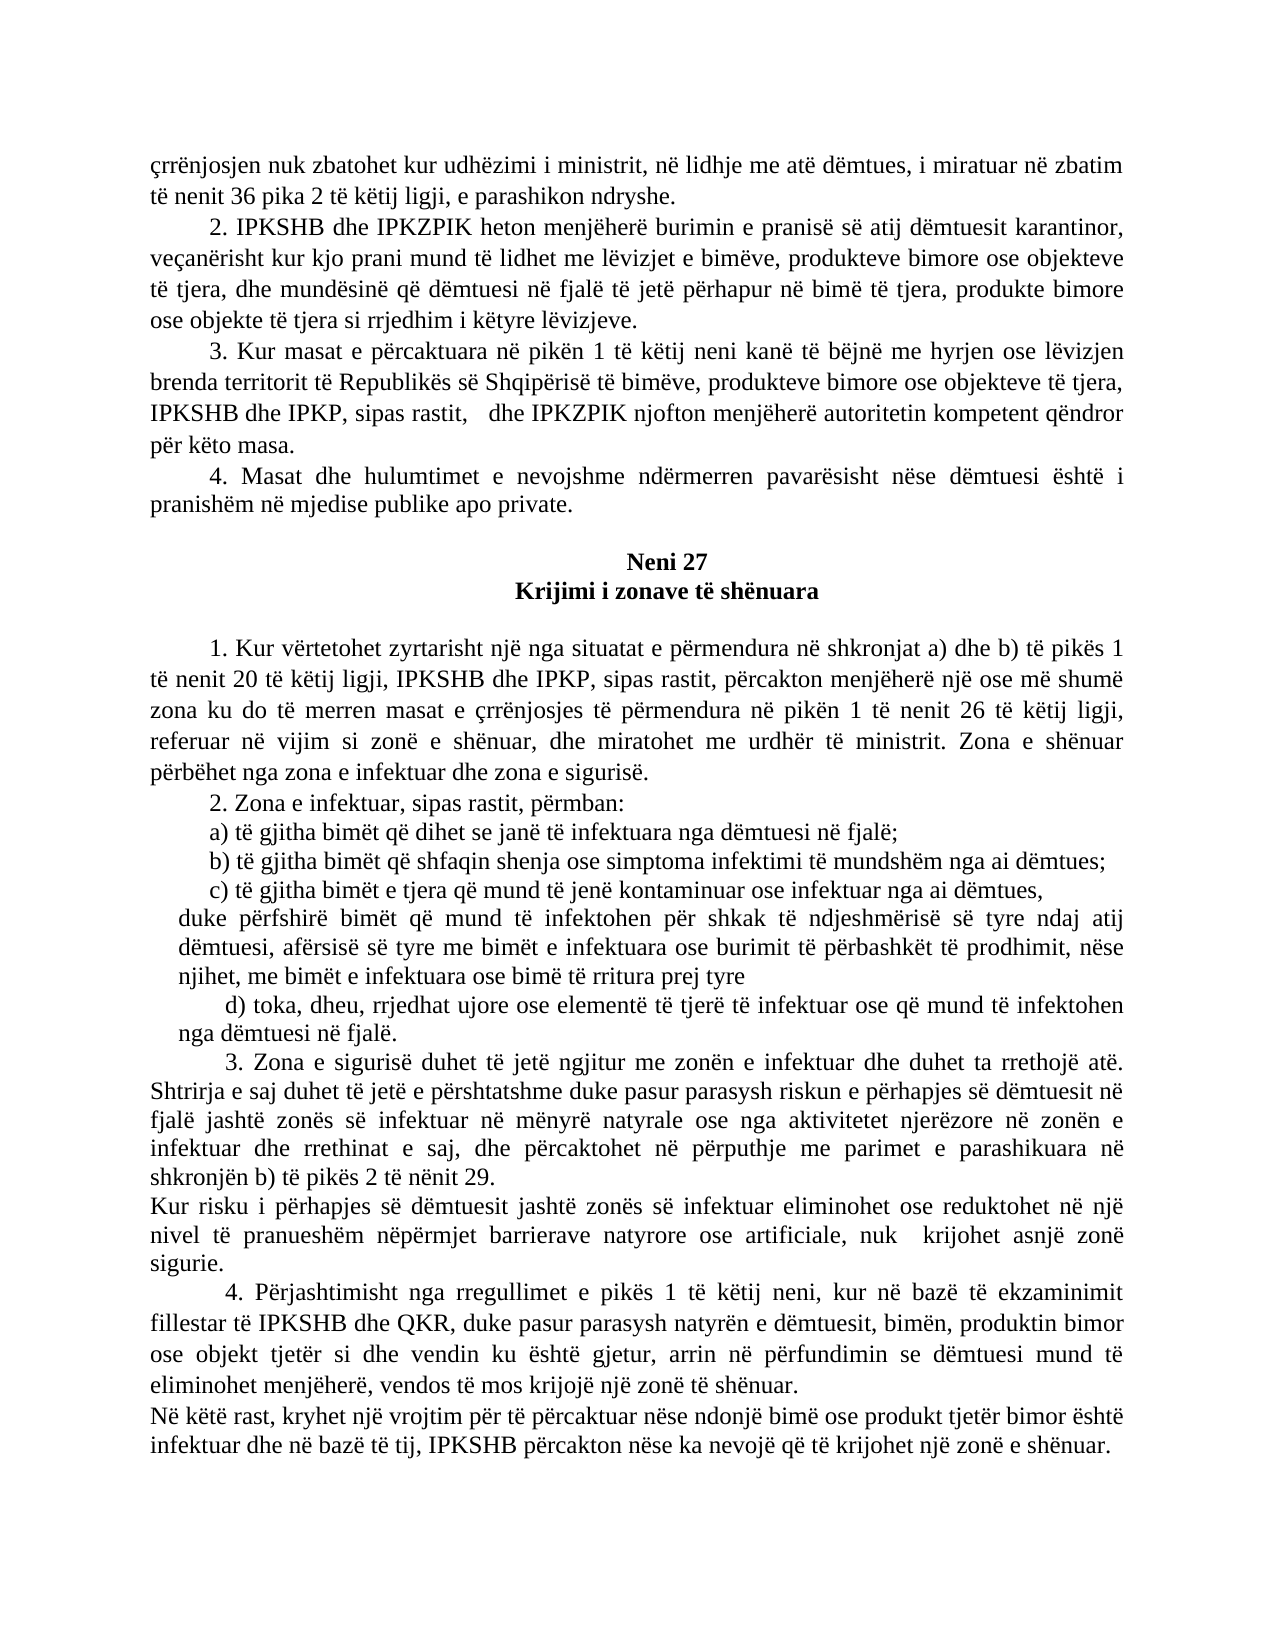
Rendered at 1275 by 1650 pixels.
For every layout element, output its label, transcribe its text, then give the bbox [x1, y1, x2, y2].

text c) të gjitha bimët e tjera që mund të jenë kontaminuar ose infektuar nga ai dëmtues, [178, 875, 1125, 903]
text b) të gjitha bimët që shfaqin shenja ose simptoma infektimi të mundshëm nga ai dëmtues; [178, 846, 1125, 875]
text 4. Përjashtimisht nga rregullimet e pikës 1 të këtij neni, kur në bazë të ekzaminimit fillestar të IPKSHB dhe QKR, duke pasur parasysh natyrën e dëmtuesit, bimën, produktin bimor ose objekt tjetër si dhe vendin ku është gjetur, arrin në përfundimin se dëmtuesi mund të eliminohet menjëherë, vendos të mos krijojë një zonë të shënuar. [150, 1277, 1125, 1399]
text a) të gjitha bimët që dihet se janë të infektuara nga dëmtuesi në fjalë; [178, 817, 1125, 846]
text 2. IPKSHB dhe IPKZPIK heton menjëherë burimin e pranisë së atij dëmtuesit karantinor, veçanërisht kur kjo prani mund të lidhet me lëvizjet e bimëve, produkteve bimore ose objekteve të tjera, dhe mundësinë që dëmtuesi në fjalë të jetë përhapur në bimë të tjera, produkte bimore ose objekte të tjera si rrjedhim i këtyre lëvizjeve. [150, 212, 1125, 334]
text 4. Masat dhe hulumtimet e nevojshme ndërmerren pavarësisht nëse dëmtuesi është i pranishëm në mjedise publike apo private. [150, 461, 1125, 518]
text d) toka, dheu, rrjedhat ujore ose elementë të tjerë të infektuar ose që mund të infektohen nga dëmtuesi në fjalë. [178, 990, 1125, 1047]
text Kur risku i përhapjes së dëmtuesit jashtë zonës së infektuar eliminohet ose reduktohet në një nivel të pranueshëm nëpërmjet barrierave natyrore ose artificiale, nuk krijohet asnjë zonë sigurie. [150, 1191, 1125, 1277]
text Krijimi i zonave të shënuara [150, 576, 1125, 604]
text 3. Zona e sigurisë duhet të jetë ngjitur me zonën e infektuar dhe duhet ta rrethojë atë. Shtrirja e saj duhet të jetë e përshtatshme duke pasur parasysh riskun e përhapjes së dëmtuesit në fjalë jashtë zonës së infektuar në mënyrë natyrale ose nga aktivitetet njerëzore në zonën e infektuar dhe rrethinat e saj, dhe përcaktohet në përputhje me parimet e parashikuara në shkronjën b) të pikës 2 të nënit 29. [150, 1047, 1125, 1191]
text Në këtë rast, kryhet një vrojtim për të përcaktuar nëse ndonjë bimë ose produkt tjetër bimor është infektuar dhe në bazë të tij, IPKSHB përcakton nëse ka nevojë që të krijohet një zonë e shënuar. [150, 1401, 1125, 1459]
text 2. Zona e infektuar, sipas rastit, përmban: [150, 788, 1125, 817]
text Neni 27 [150, 547, 1125, 576]
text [150, 150, 1125, 210]
text duke përfshirë bimët që mund të infektohen për shkak të ndjeshmërisë së tyre ndaj atij dëmtuesi, afërsisë së tyre me bimët e infektuara ose burimit të përbashkët të prodhimit, nëse njihet, me bimët e infektuara ose bimë të rritura prej tyre [178, 903, 1125, 990]
text 1. Kur vërtetohet zyrtarisht një nga situatat e përmendura në shkronjat a) dhe b) të pikës 1 të nenit 20 të këtij ligji, IPKSHB dhe IPKP, sipas rastit, përcakton menjëherë një ose më shumë zona ku do të merren masat e çrrënjosjes të përmendura në pikën 1 të nenit 26 të këtij ligji, referuar në vijim si zonë e shënuar, dhe miratohet me urdhër të ministrit. Zona e shënuar përbëhet nga zona e infektuar dhe zona e sigurisë. [150, 633, 1125, 786]
text 3. Kur masat e përcaktuara në pikën 1 të këtij neni kanë të bëjnë me hyrjen ose lëvizjen brenda territorit të Republikës së Shqipërisë të bimëve, produkteve bimore ose objekteve të tjera, IPKSHB dhe IPKP, sipas rastit, dhe IPKZPIK njofton menjëherë autoritetin kompetent qëndror për këto masa. [150, 336, 1125, 458]
